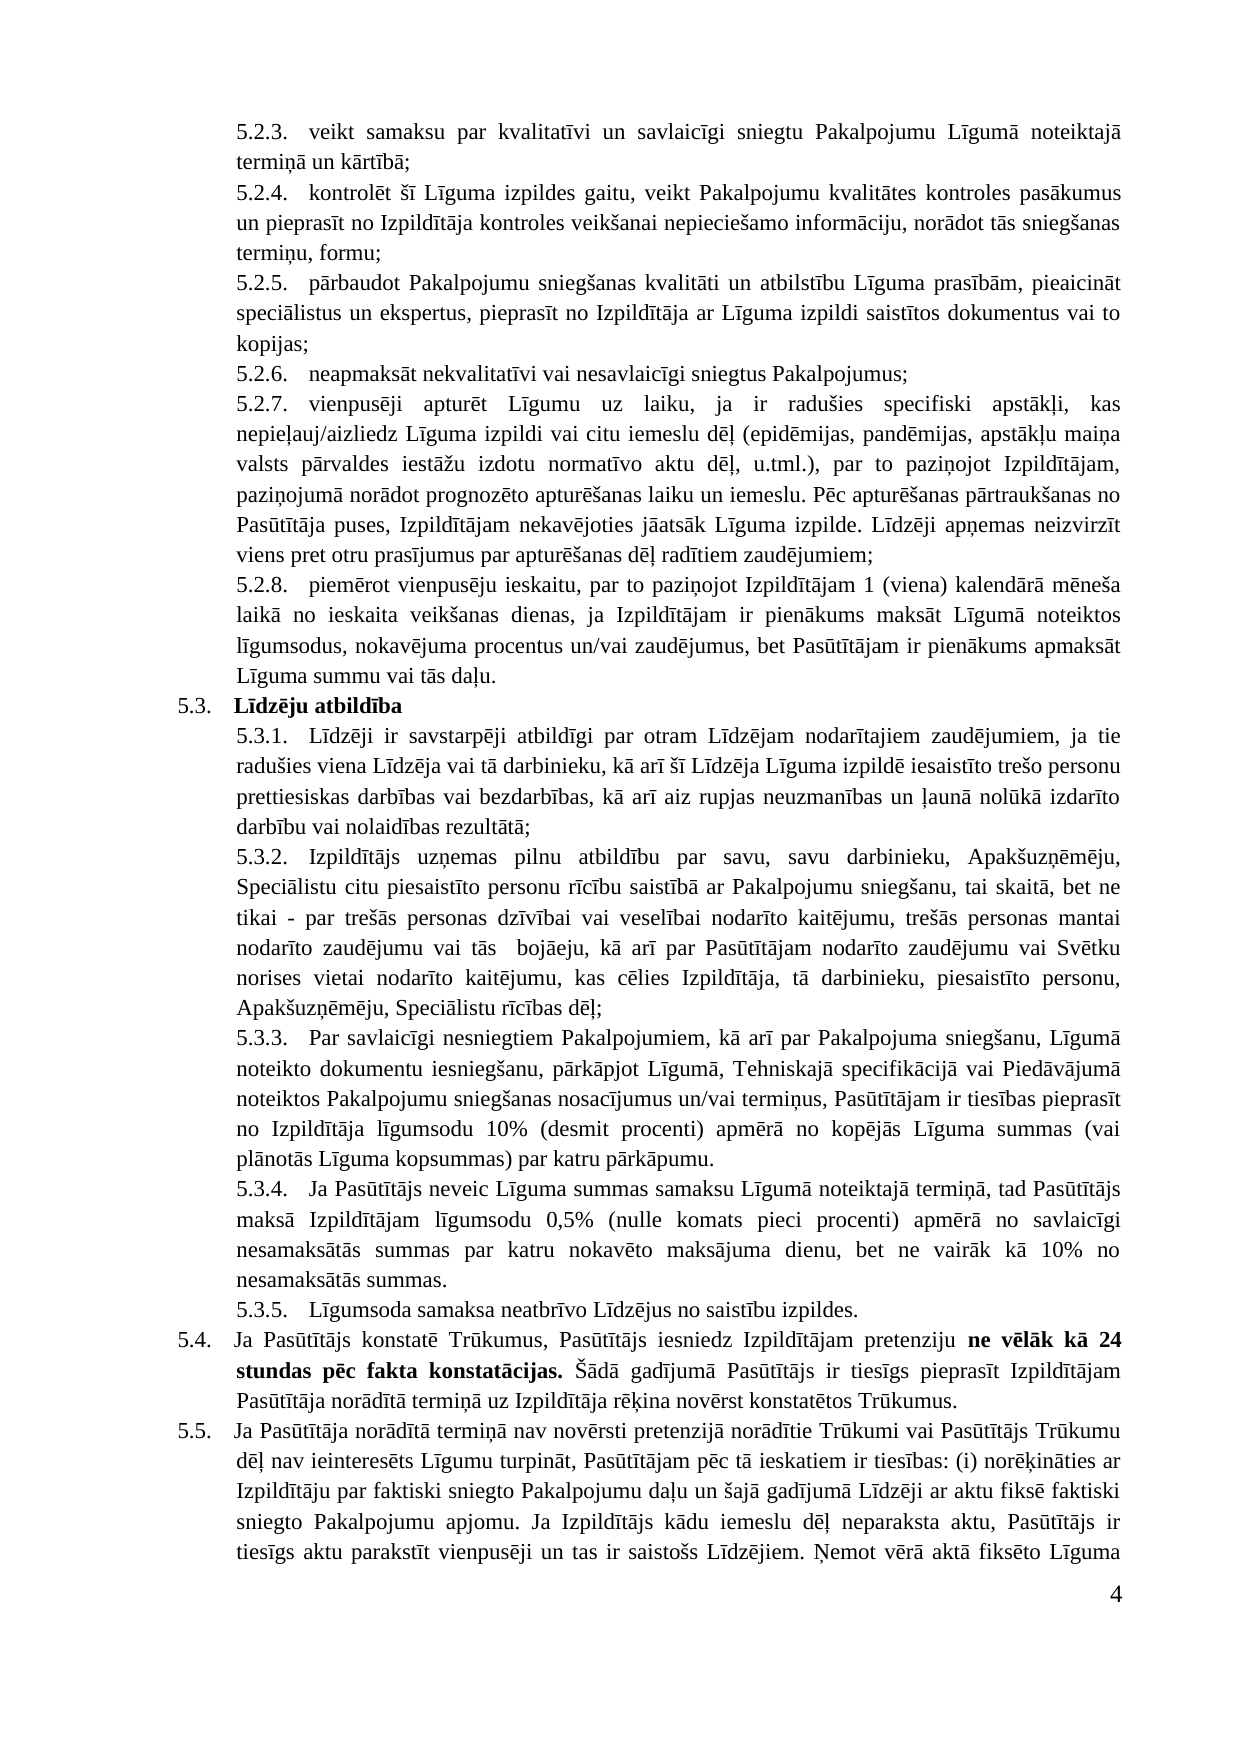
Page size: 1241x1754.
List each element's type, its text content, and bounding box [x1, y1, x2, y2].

list Līdzēju atbildība [177, 692, 1122, 718]
list neapmaksāt nekvalitatīvi vai nesavlaicīgi sniegtus Pakalpojumus; [236, 360, 1122, 386]
list Ja Pasūtītājs neveic Līguma summas samaksu Līgumā noteiktajā termiņā, tad Pasūtītājs maksā Izpildītājam līgumsodu 0,5% (nulle komats pieci procenti) apmērā no savlaicīgi nesamaksātās summas par katru nokavēto maksājuma dienu, bet ne vairāk kā 10% no nesamaksātās summas. [236, 1175, 1122, 1292]
list Līdzēji ir savstarpēji atbildīgi par otram Līdzējam nodarītajiem zaudējumiem, ja tie radušies viena Līdzēja vai tā darbinieku, kā arī šī Līdzēja Līguma izpildē iesaistīto trešo personu prettiesiskas darbības vai bezdarbības, kā arī aiz rupjas neuzmanības un ļaunā nolūkā izdarīto darbību vai nolaidības rezultātā; [236, 722, 1122, 839]
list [177, 1417, 1122, 1564]
list vienpusēji apturēt Līgumu uz laiku, ja ir radušies specifiski apstākļi, kas nepieļauj/aizliedz Līguma izpildi vai citu iemeslu dēļ (epidēmijas, pandēmijas, apstākļu maiņa valsts pārvaldes iestāžu izdotu normatīvo aktu dēļ, u.tml.), par to paziņojot Izpildītājam, paziņojumā norādot prognozēto apturēšanas laiku un iemeslu. Pēc apturēšanas pārtraukšanas no Pasūtītāja puses, Izpildītājam nekavējoties jāatsāk Līguma izpilde. Līdzēji apņemas neizvirzīt viens pret otru prasījumus par apturēšanas dēļ radītiem zaudējumiem; [236, 390, 1122, 567]
list kontrolēt šī Līguma izpildes gaitu, veikt Pakalpojumu kvalitātes kontroles pasākumus un pieprasīt no Izpildītāja kontroles veikšanai nepieciešamo informāciju, norādot tās sniegšanas termiņu, formu; [236, 178, 1122, 265]
list piemērot vienpusēju ieskaitu, par to paziņojot Izpildītājam 1 (viena) kalendārā mēneša laikā no ieskaita veikšanas dienas, ja Izpildītājam ir pienākums maksāt Līgumā noteiktos līgumsodus, nokavējuma procentus un/vai zaudējumus, bet Pasūtītājam ir pienākums apmaksāt Līguma summu vai tās daļu. [236, 571, 1122, 688]
list Līgumsoda samaksa neatbrīvo Līdzējus no saistību izpildes. [236, 1296, 1122, 1323]
list veikt samaksu par kvalitatīvi un savlaicīgi sniegtu Pakalpojumu Līgumā noteiktajā termiņā un kārtībā; [236, 118, 1122, 175]
list Ja Pasūtītājs konstatē Trūkumus, Pasūtītājs iesniedz Izpildītājam pretenziju ne vēlāk kā 24 stundas pēc fakta konstatācijas. Šādā gadījumā Pasūtītājs ir tiesīgs pieprasīt Izpildītājam Pasūtītāja norādītā termiņā uz Izpildītāja rēķina novērst konstatētos Trūkumus. [177, 1326, 1122, 1413]
list pārbaudot Pakalpojumu sniegšanas kvalitāti un atbilstību Līguma prasībām, pieaicināt speciālistus un ekspertus, pieprasīt no Izpildītāja ar Līguma izpildi saistītos dokumentus vai to kopijas; [236, 269, 1122, 356]
list Izpildītājs uzņemas pilnu atbildību par savu, savu darbinieku, Apakšuzņēmēju, Speciālistu citu piesaistīto personu rīcību saistībā ar Pakalpojumu sniegšanu, tai skaitā, bet ne tikai - par trešās personas dzīvībai vai veselībai nodarīto kaitējumu, trešās personas mantai nodarīto zaudējumu vai tās bojāeju, kā arī par Pasūtītājam nodarīto zaudējumu vai Svētku norises vietai nodarīto kaitējumu, kas cēlies Izpildītāja, tā darbinieku, piesaistīto personu, Apakšuzņēmēju, Speciālistu rīcības dēļ; [236, 843, 1122, 1021]
list Par savlaicīgi nesniegtiem Pakalpojumiem, kā arī par Pakalpojuma sniegšanu, Līgumā noteikto dokumentu iesniegšanu, pārkāpjot Līgumā, Tehniskajā specifikācijā vai Piedāvājumā noteiktos Pakalpojumu sniegšanas nosacījumus un/vai termiņus, Pasūtītājam ir tiesības pieprasīt no Izpildītāja līgumsodu 10% (desmit procenti) apmērā no kopējās Līguma summas (vai plānotās Līguma kopsummas) par katru pārkāpumu. [236, 1024, 1122, 1172]
